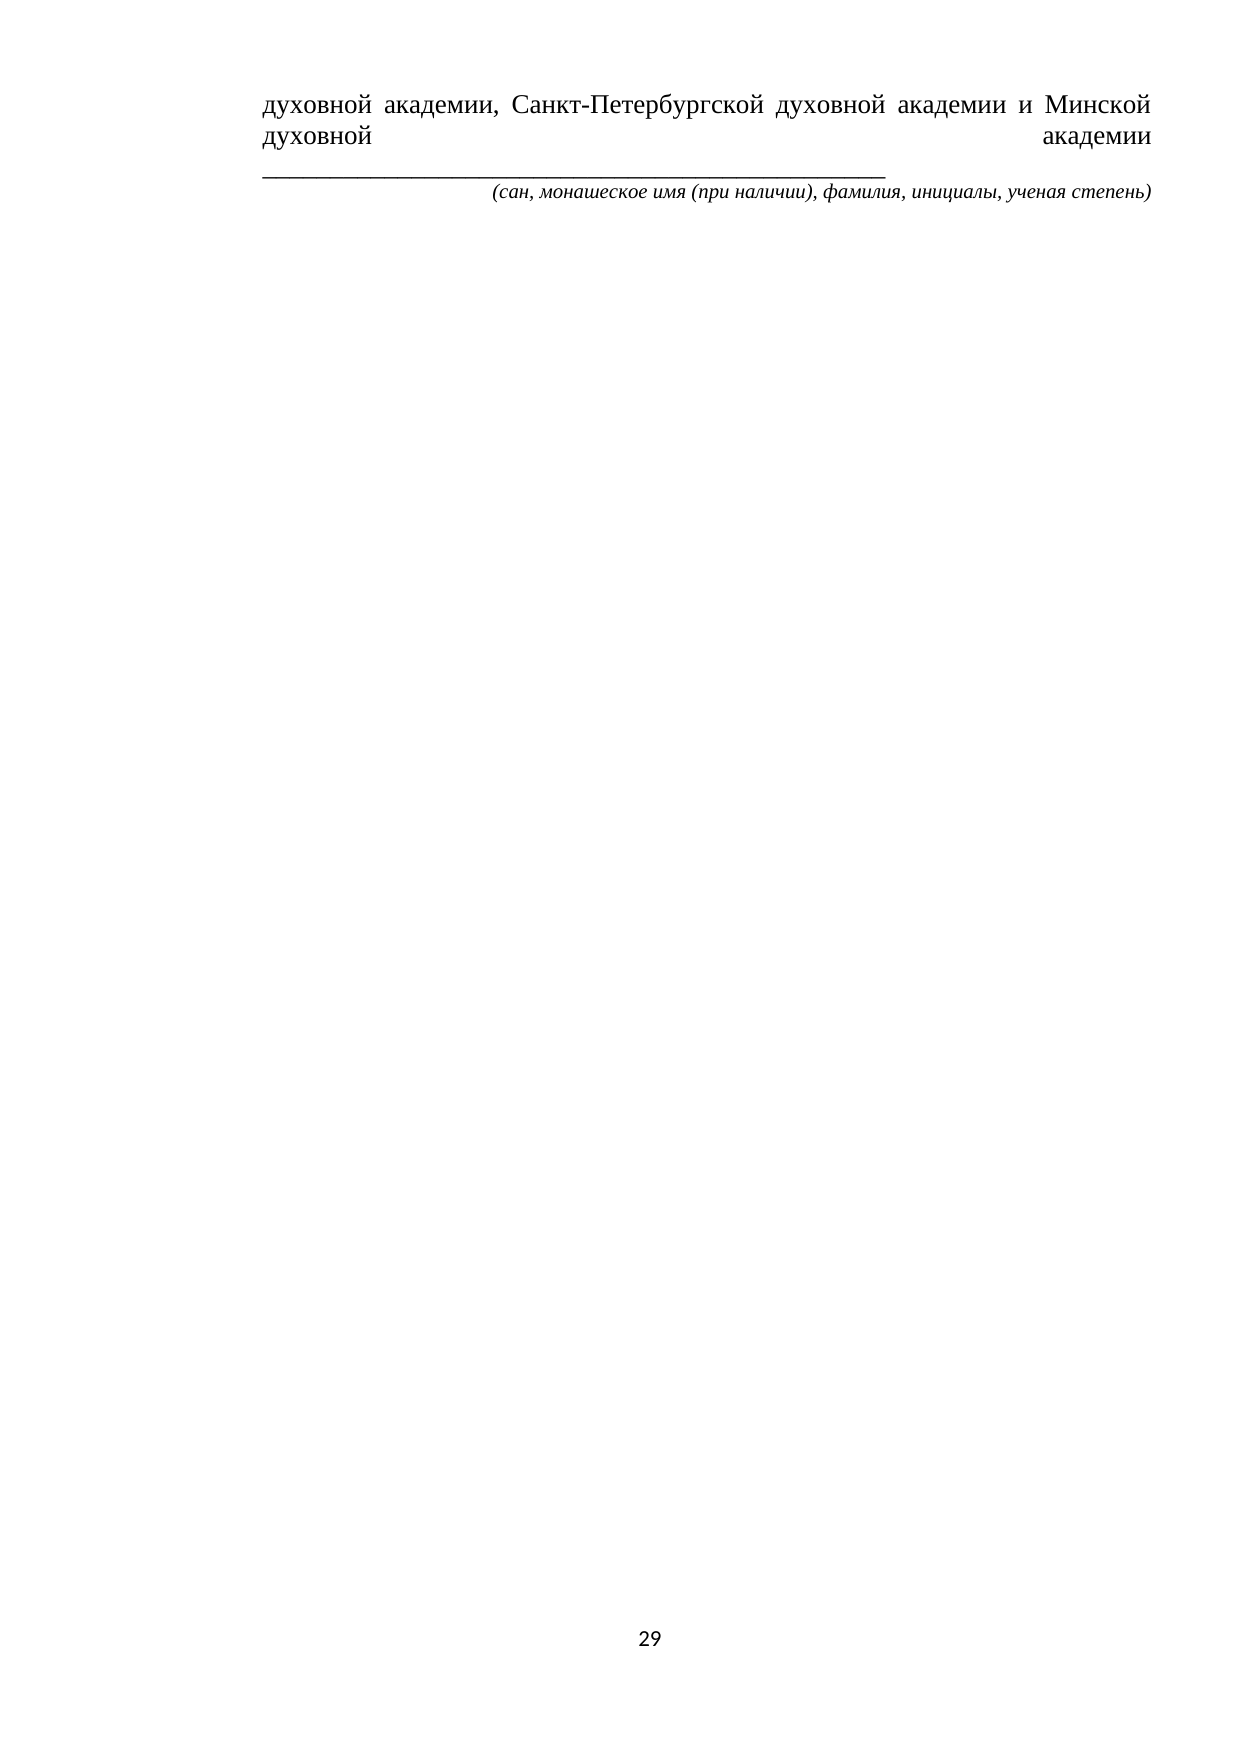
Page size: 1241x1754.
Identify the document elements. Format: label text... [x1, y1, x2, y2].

text (сан, монашеское имя (при наличии), фамилия, инициалы, ученая степень) [148, 182, 1152, 203]
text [262, 89, 1152, 182]
